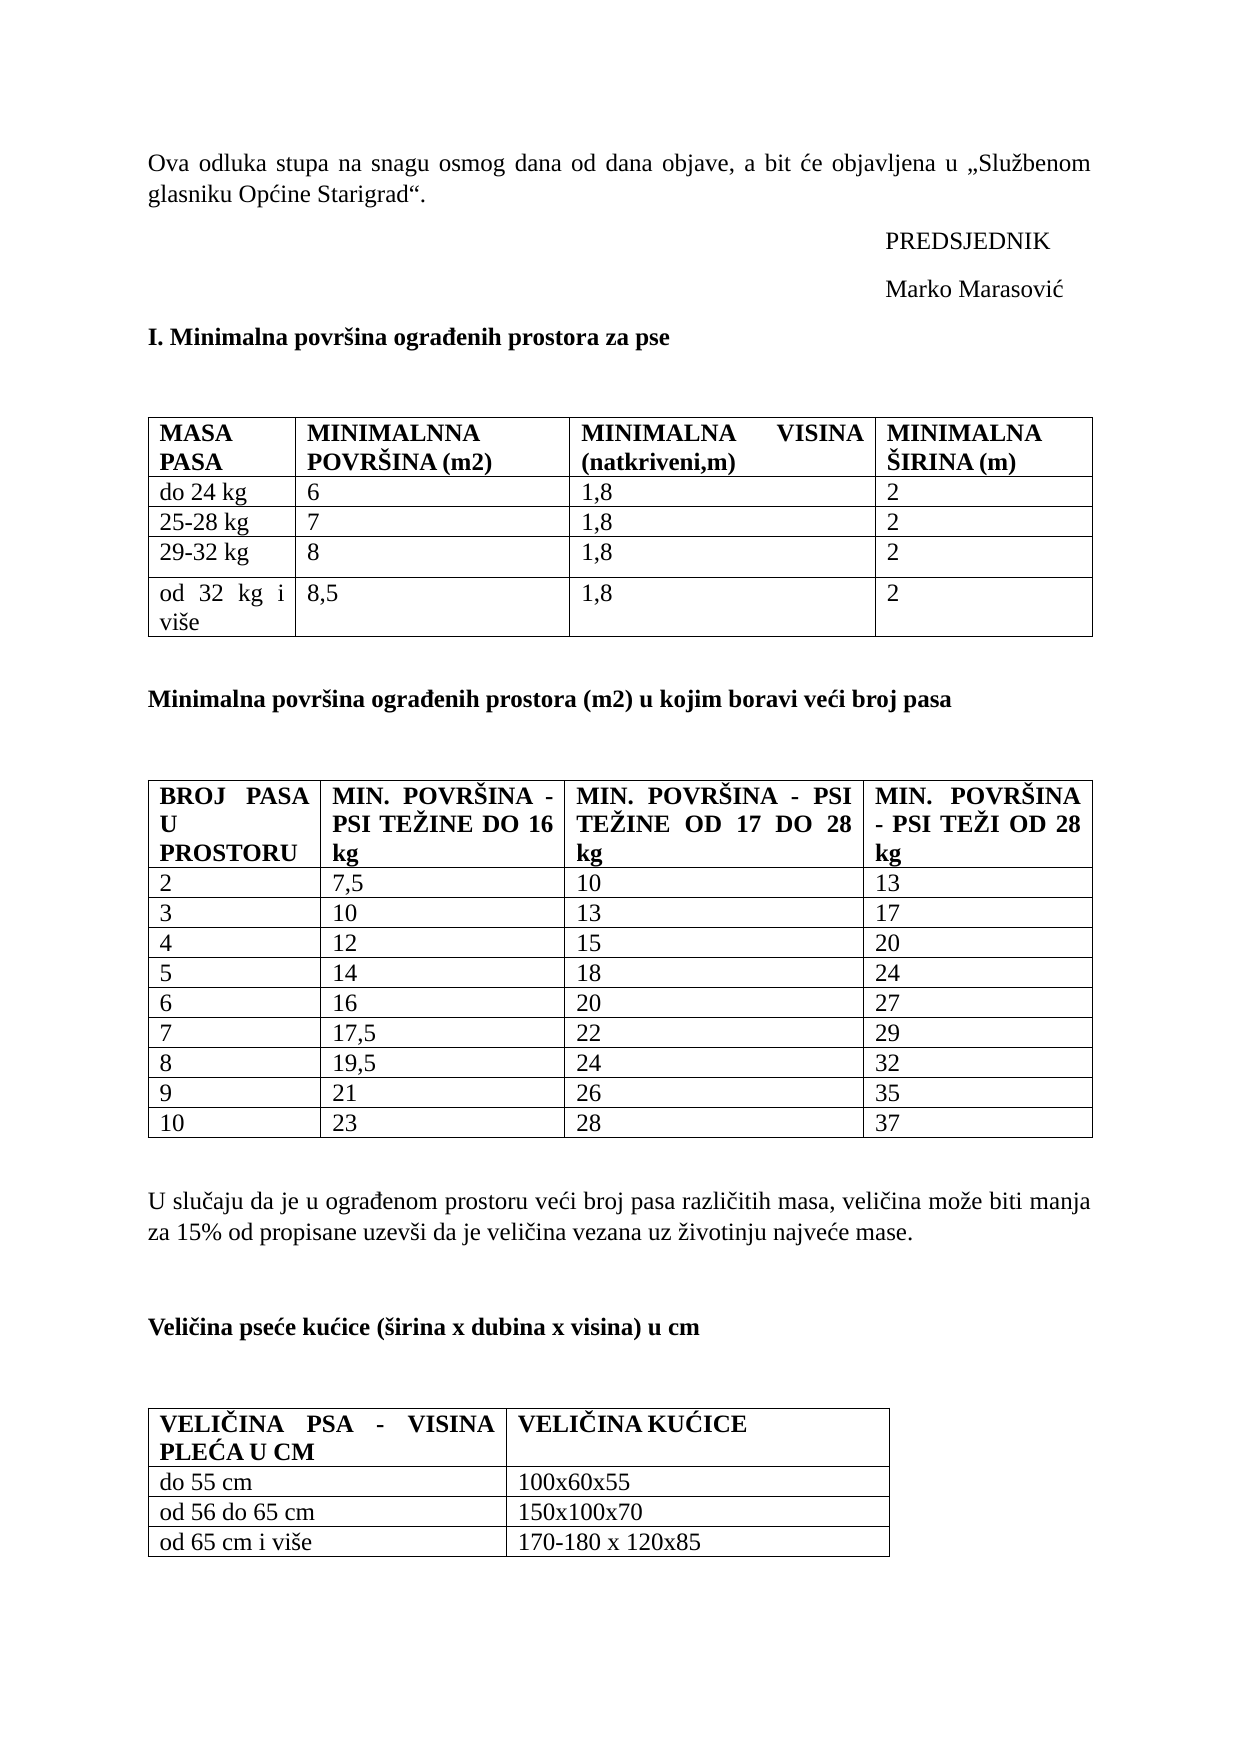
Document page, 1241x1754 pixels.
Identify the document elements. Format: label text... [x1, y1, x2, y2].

table_header VELIČINA KUĆICE [507, 1409, 889, 1466]
table_header MIN. POVRŠINA - PSI TEŽINE DO 16 kg [321, 781, 564, 867]
table_cell 13 [864, 868, 1092, 897]
table_header BROJ PASA U PROSTORU [149, 781, 320, 867]
table_cell 29-32 kg [149, 537, 295, 577]
table_cell 10 [321, 898, 564, 927]
table_cell 170-180 x 120x85 [507, 1527, 889, 1556]
table_cell 10 [565, 868, 863, 897]
table_cell 22 [565, 1018, 863, 1047]
table_cell od 32 kg i više [149, 578, 295, 636]
table_cell 7 [149, 1018, 320, 1047]
text I. Minimalna površina ograđenih prostora za pse [148, 322, 1093, 351]
table_header MINIMALNNA POVRŠINA (m2) [296, 418, 569, 476]
table_cell 6 [296, 477, 569, 506]
table_cell 7 [296, 507, 569, 536]
table_cell 5 [149, 958, 320, 987]
table_cell 3 [149, 898, 320, 927]
table_cell 17 [864, 898, 1092, 927]
text Veličina pseće kućice (širina x dubina x visina) u cm [148, 1312, 1093, 1341]
table_header MINIMALNA ŠIRINA (m) [876, 418, 1092, 476]
table_cell 9 [149, 1078, 320, 1107]
text Minimalna površina ograđenih prostora (m2) u kojim boravi veći broj pasa [148, 684, 1093, 713]
table_cell 28 [565, 1108, 863, 1137]
text PREDSJEDNIK [811, 226, 1093, 255]
table_cell 4 [149, 928, 320, 957]
table_cell 1,8 [570, 537, 875, 577]
table_cell 19,5 [321, 1048, 564, 1077]
table_cell 1,8 [570, 507, 875, 536]
table_cell 1,8 [570, 578, 875, 636]
table_cell 24 [864, 958, 1092, 987]
table_cell 35 [864, 1078, 1092, 1107]
table_cell od 65 cm i više [149, 1527, 506, 1556]
table_cell 13 [565, 898, 863, 927]
table_cell 14 [321, 958, 564, 987]
table_cell 10 [149, 1108, 320, 1137]
table_cell 37 [864, 1108, 1092, 1137]
table_cell od 56 do 65 cm [149, 1497, 506, 1526]
table_cell 2 [876, 537, 1092, 577]
table_cell 29 [864, 1018, 1092, 1047]
table_cell 15 [565, 928, 863, 957]
table_cell 8 [149, 1048, 320, 1077]
table_cell 12 [321, 928, 564, 957]
table_cell 26 [565, 1078, 863, 1107]
table_cell 2 [876, 578, 1092, 636]
table_cell 25-28 kg [149, 507, 295, 536]
table_cell 18 [565, 958, 863, 987]
table_cell 20 [864, 928, 1092, 957]
table_cell 100x60x55 [507, 1467, 889, 1496]
table_cell 16 [321, 988, 564, 1017]
table_cell 24 [565, 1048, 863, 1077]
table_cell 6 [149, 988, 320, 1017]
table_cell 27 [864, 988, 1092, 1017]
text Marko Marasović [811, 274, 1093, 303]
table_cell 2 [876, 507, 1092, 536]
table_cell 8,5 [296, 578, 569, 636]
table_cell do 55 cm [149, 1467, 506, 1496]
text U slučaju da je u ograđenom prostoru veći broj pasa različitih masa, veličina može biti manja za 15% od propisane uzevši da je veličina vezana uz životinju najveće mase. [148, 1186, 1093, 1246]
table_header VELIČINA PSA - VISINA PLEĆA U CM [149, 1409, 506, 1466]
table_cell 32 [864, 1048, 1092, 1077]
table_cell 150x100x70 [507, 1497, 889, 1526]
table_cell 1,8 [570, 477, 875, 506]
table_header MINIMALNA VISINA (natkriveni,m) [570, 418, 875, 476]
text Ova odluka stupa na snagu osmog dana od dana objave, a bit će objavljena u „Službenom glasniku Općine Starigrad“. [148, 148, 1093, 207]
table_cell 17,5 [321, 1018, 564, 1047]
table_cell 2 [149, 868, 320, 897]
table_header MIN. POVRŠINA - PSI TEŽINE OD 17 DO 28 kg [565, 781, 863, 867]
table_cell 2 [876, 477, 1092, 506]
table_cell 8 [296, 537, 569, 577]
table_header MASA PASA [149, 418, 295, 476]
table_cell 7,5 [321, 868, 564, 897]
table_cell 21 [321, 1078, 564, 1107]
table_cell do 24 kg [149, 477, 295, 506]
table_cell 20 [565, 988, 863, 1017]
table_cell 23 [321, 1108, 564, 1137]
table_header MIN. POVRŠINA - PSI TEŽI OD 28 kg [864, 781, 1092, 867]
